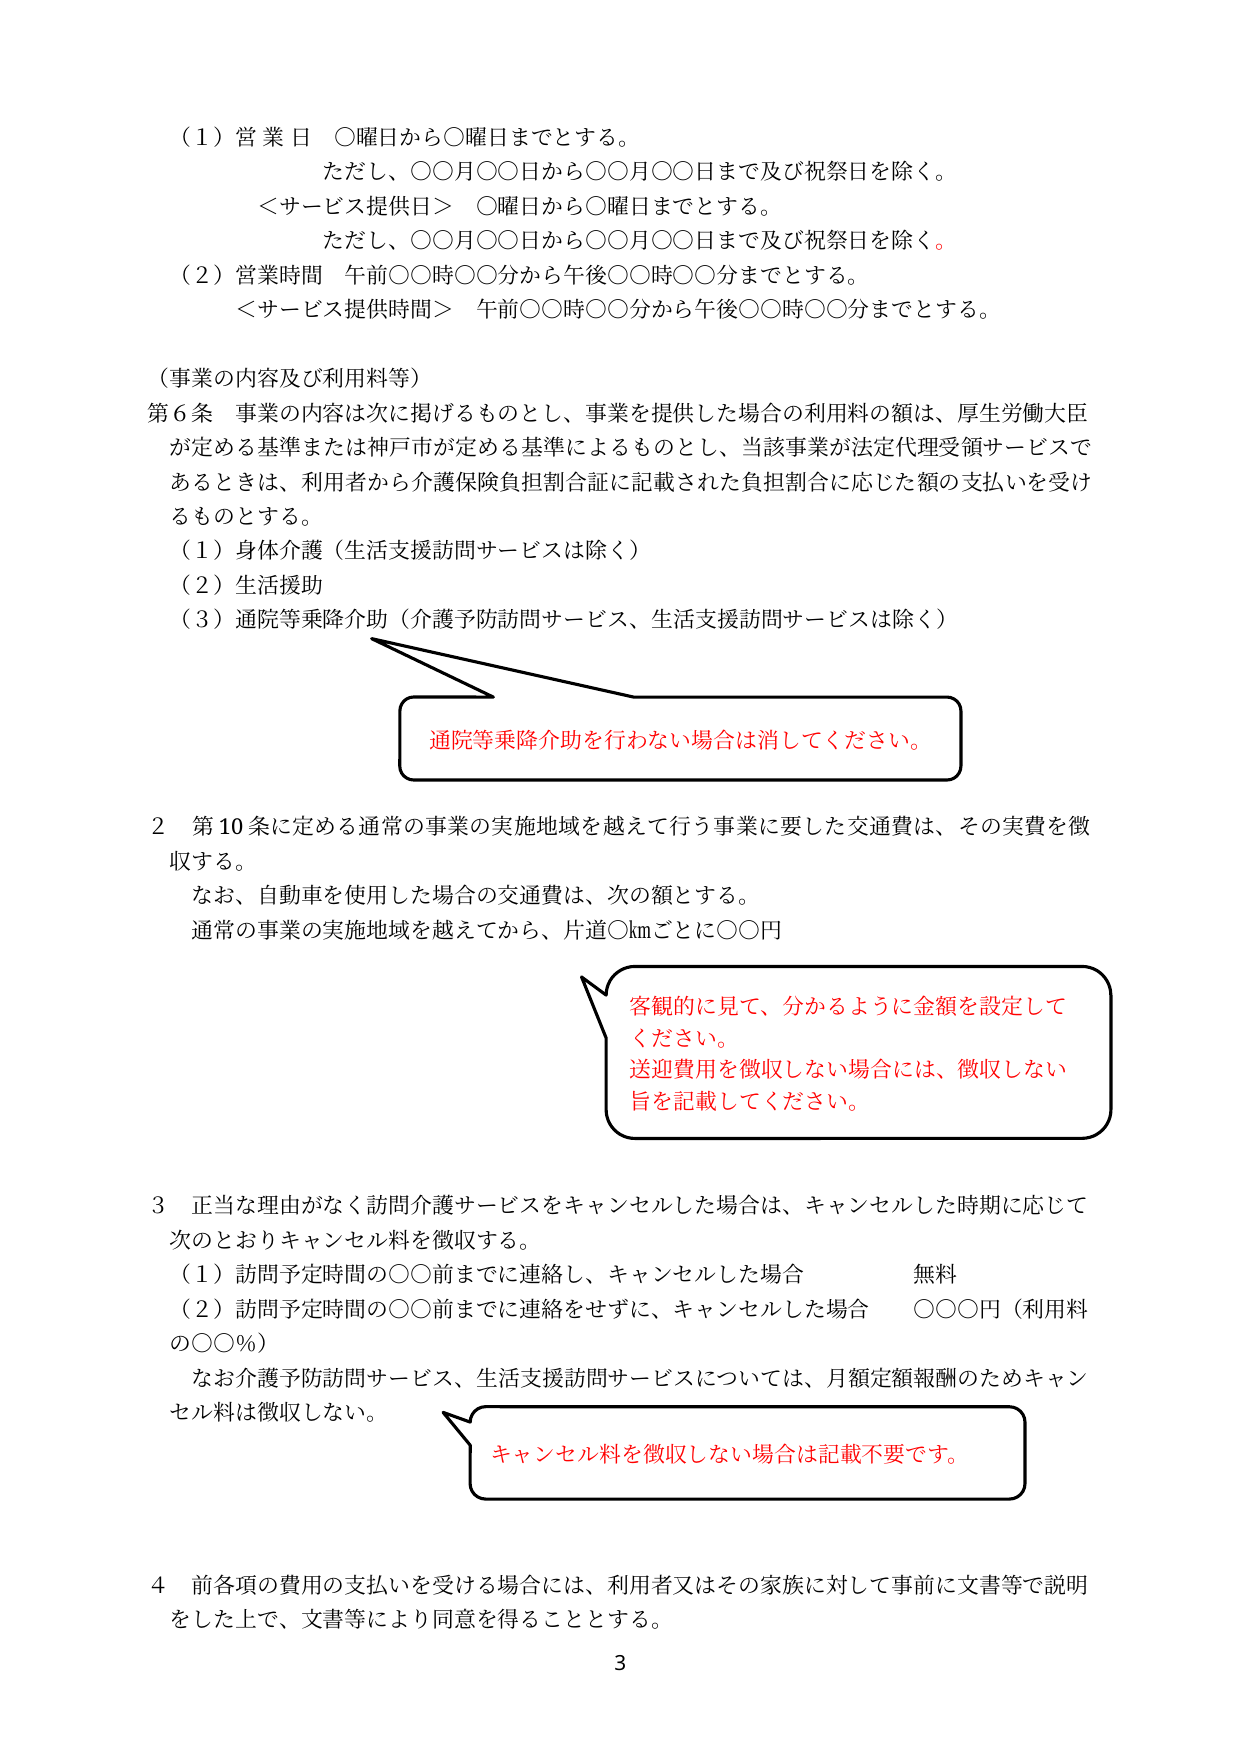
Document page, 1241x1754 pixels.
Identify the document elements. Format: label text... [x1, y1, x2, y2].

text 第６条 事業の内容は次に掲げるものとし、事業を提供した場合の利用料の額は、厚生労働大臣が定める基準または神戸市が定める基準によるものとし、当該事業が法定代理受領サービスであるときは、利用者から介護保険負担割合証に記載された負担割合に応じた額の支払いを受けるものとする。 [148, 394, 1092, 532]
text ３ 正当な理由がなく訪問介護サービスをキャンセルした場合は、キャンセルした時期に応じて次のとおりキャンセル料を徴収する。 [148, 1187, 1092, 1256]
text （２）生活援助 [148, 567, 1092, 601]
text （３）通院等乗降介助（介護予防訪問サービス、生活支援訪問サービスは除く） [169, 601, 1092, 636]
text ２ 第10条に定める通常の事業の実施地域を越えて行う事業に要した交通費は、その実費を徴収する。 [148, 808, 1092, 877]
text （１）訪問予定時間の○○前までに連絡し、キャンセルした場合 無料 [148, 1256, 1092, 1291]
text （２）営業時間 午前○○時○○分から午後○○時○○分までとする。 [148, 256, 1092, 291]
text （１）身体介護（生活支援訪問サービスは除く） [148, 532, 1092, 567]
text ただし、○○月○○日から○○月○○日まで及び祝祭日を除く。 [191, 222, 1092, 256]
text （２）訪問予定時間の○○前までに連絡をせずに、キャンセルした場合 ○○○円（利用料の○○％） [148, 1291, 1092, 1360]
text 通常の事業の実施地域を越えてから、片道○㎞ごとに○○円 [148, 911, 1092, 946]
text ４ 前各項の費用の支払いを受ける場合には、利用者又はその家族に対して事前に文書等で説明をした上で、文書等により同意を得ることとする。 [148, 1567, 1092, 1636]
text ＜サービス提供日＞ ○曜日から○曜日までとする。 [169, 187, 1092, 222]
text なお介護予防訪問サービス、生活支援訪問サービスについては、月額定額報酬のためキャンセル料は徴収しない。 [148, 1360, 1092, 1429]
text （１）営 業 日 ○曜日から○曜日までとする。 [169, 118, 1092, 153]
text ただし、○○月○○日から○○月○○日まで及び祝祭日を除く。 [191, 153, 1092, 187]
text （事業の内容及び利用料等） [148, 360, 1092, 394]
text ＜サービス提供時間＞ 午前○○時○○分から午後○○時○○分までとする。 [148, 291, 1092, 325]
text なお、自動車を使用した場合の交通費は、次の額とする。 [148, 877, 1092, 911]
